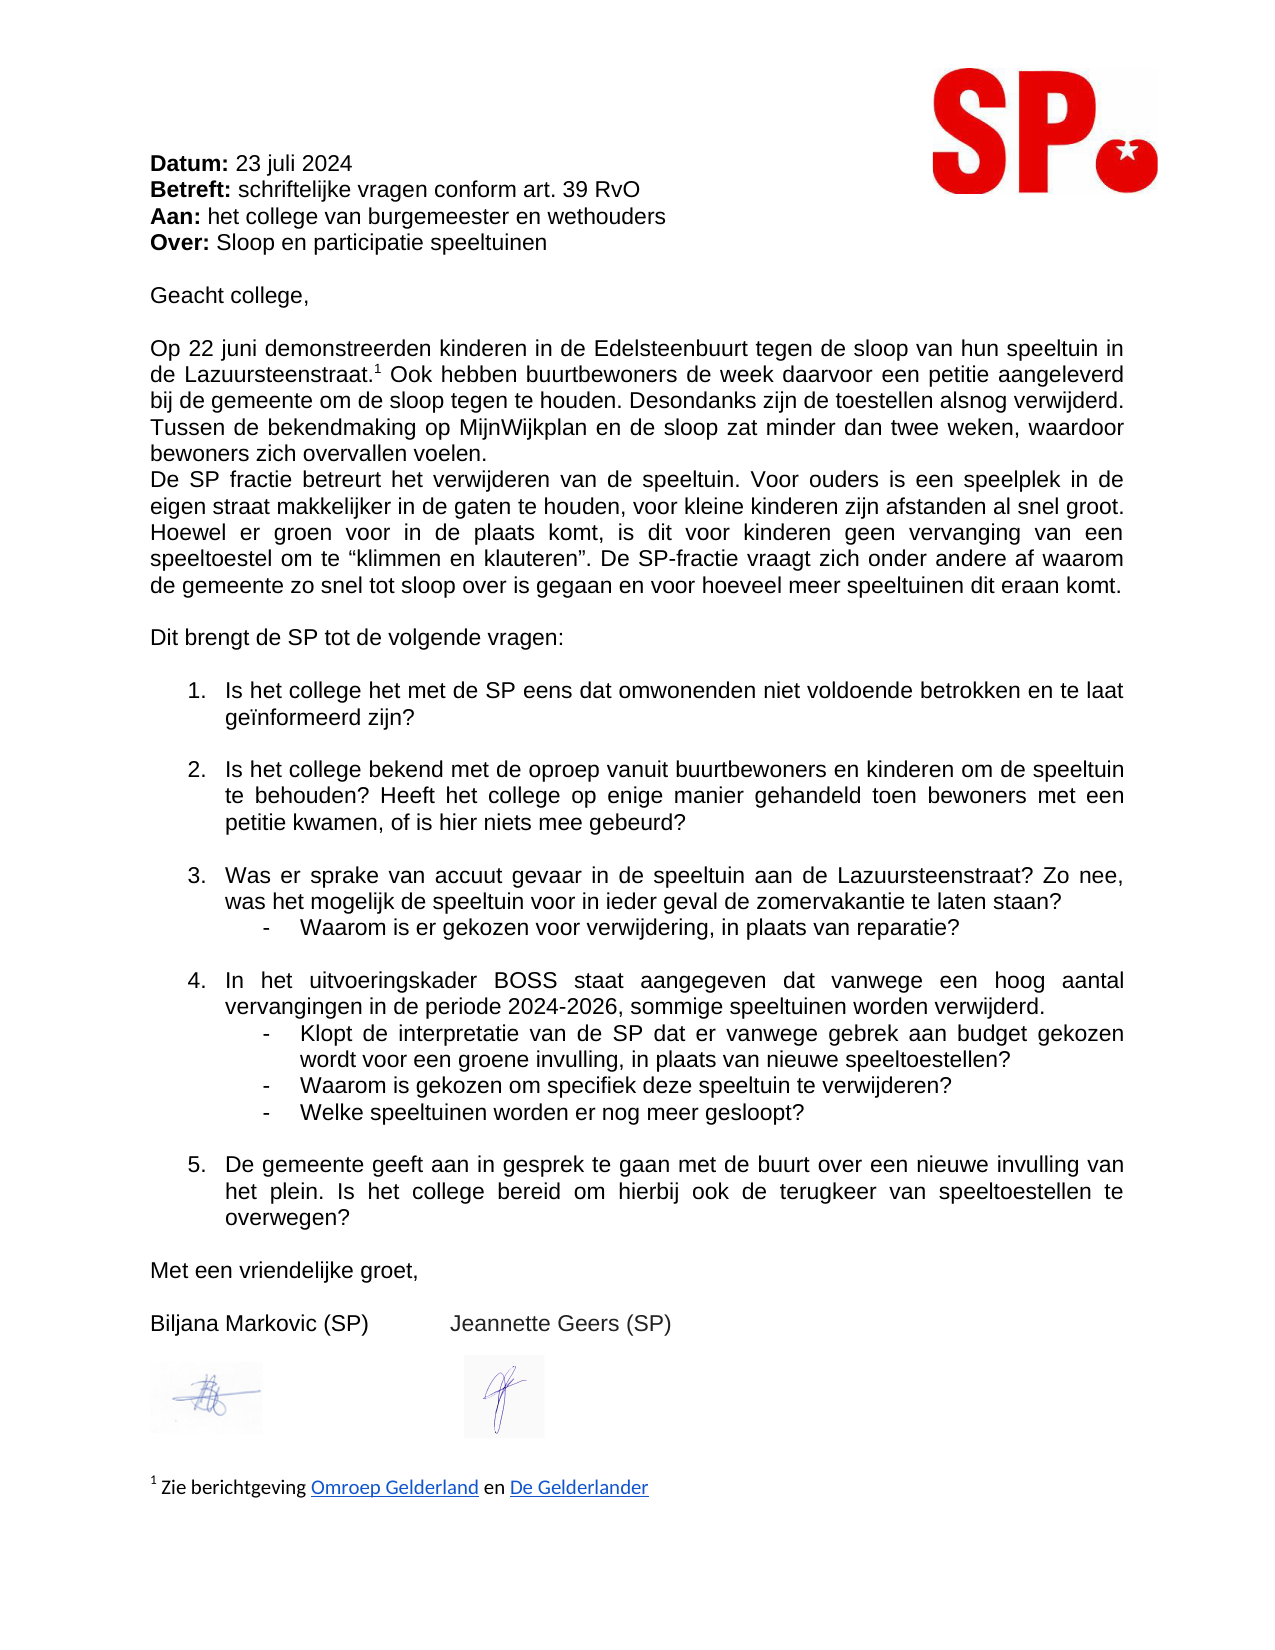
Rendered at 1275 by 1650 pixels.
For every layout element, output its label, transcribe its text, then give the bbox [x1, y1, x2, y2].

list Is het college bekend met de oproep vanuit buurtbewoners en kinderen om de speeltuin te behouden? Heeft het college op enige manier gehandeld toen bewoners met een petitie kwamen, of is hier niets mee gebeurd? [187, 756, 1125, 835]
list De gemeente geeft aan in gesprek te gaan met de buurt over een nieuwe invulling van het plein. Is het college bereid om hierbij ook de terugkeer van speeltoestellen te overwegen? [187, 1151, 1125, 1231]
picture [464, 1355, 545, 1438]
list Welke speeltuinen worden er nog meer gesloopt? [262, 1099, 1125, 1125]
text Geacht college, [150, 282, 1125, 308]
list Was er sprake van accuut gevaar in de speeltuin aan de Lazuursteenstraat? Zo nee, was het mogelijk de speeltuin voor in ieder geval de zomervakantie te laten staan? [187, 862, 1125, 914]
list Is het college het met de SP eens dat omwonenden niet voldoende betrokken en te laat geïnformeerd zijn? [187, 677, 1125, 730]
text Betreft: schriftelijke vragen conform art. 39 RvO [150, 176, 1125, 203]
text Tussen de bekendmaking op MijnWijkplan en de sloop zat minder dan twee weken, waardoor bewoners zich overvallen voelen. [150, 413, 1125, 466]
list Waarom is er gekozen voor verwijdering, in plaats van reparatie? [262, 914, 1125, 941]
text Aan: het college van burgemeester en wethouders [150, 203, 1125, 229]
text Op 22 juni demonstreerden kinderen in de Edelsteenbuurt tegen de sloop van hun speeltuin in de Lazuursteenstraat. Ook hebben buurtbewoners de week daarvoor een petitie aangeleverd bij de gemeente om de sloop tegen te houden. Desondanks zijn de toestellen alsnog verwijderd. [150, 334, 1125, 413]
text Dit brengt de SP tot de volgende vragen: [150, 624, 1125, 651]
text De SP fractie betreurt het verwijderen van de speeltuin. Voor ouders is een speelplek in de eigen straat makkelijker in de gaten te houden, voor kleine kinderen zijn afstanden al snel groot. Hoewel er groen voor in de plaats komt, is dit voor kinderen geen vervanging van een speeltoestel om te “klimmen en klauteren”. De SP-fractie vraagt zich onder andere af waarom de gemeente zo snel tot sloop over is gegaan en voor hoeveel meer speeltuinen dit eraan komt. [150, 466, 1125, 598]
text Datum: 23 juli 2024 [150, 150, 1125, 176]
picture [932, 68, 1158, 194]
list Waarom is gekozen om specifiek deze speeltuin te verwijderen? [262, 1072, 1125, 1099]
text Over: Sloop en participatie speeltuinen [150, 229, 1125, 255]
list Klopt de interpretatie van de SP dat er vanwege gebrek aan budget gekozen wordt voor een groene invulling, in plaats van nieuwe speeltoestellen? [262, 1020, 1125, 1072]
picture [150, 1362, 273, 1440]
text Met een vriendelijke groet, [150, 1257, 1125, 1283]
list In het uitvoeringskader BOSS staat aangegeven dat vanwege een hoog aantal vervangingen in de periode 2024-2026, sommige speeltuinen worden verwijderd. [187, 967, 1125, 1020]
text Biljana Markovic (SP) Jeannette Geers (SP) [150, 1309, 1125, 1336]
